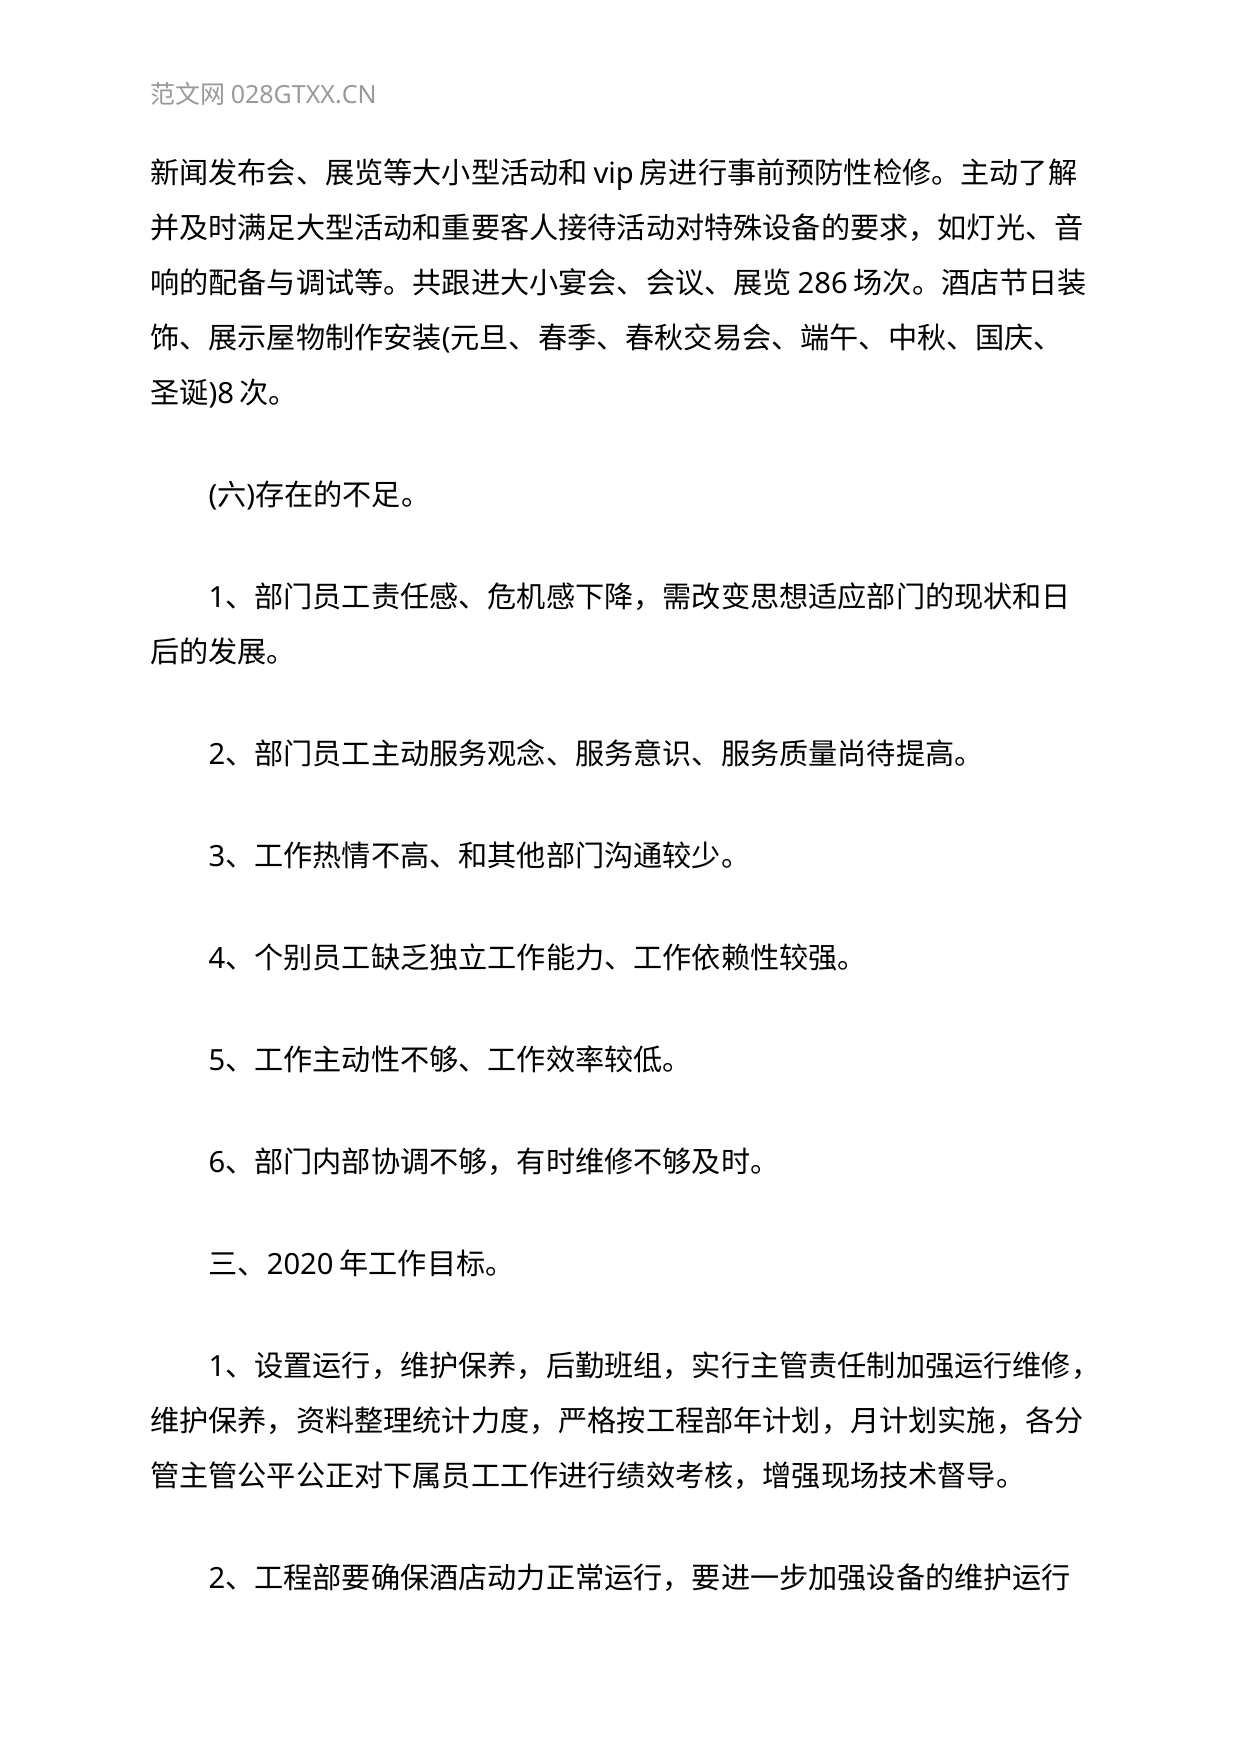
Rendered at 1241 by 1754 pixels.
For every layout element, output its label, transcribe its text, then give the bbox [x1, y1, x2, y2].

text 4、个别员工缺乏独立工作能力、工作依赖性较强。 [150, 934, 1090, 977]
text 5、工作主动性不够、工作效率较低。 [150, 1037, 1090, 1079]
text 1、设置运行，维护保养，后勤班组，实行主管责任制加强运行维修，维护保养，资料整理统计力度，严格按工程部年计划，月计划实施，各分管主管公平公正对下属员工工作进行绩效考核，增强现场技术督导。 [150, 1342, 1090, 1495]
text 三、2020年工作目标。 [150, 1241, 1090, 1283]
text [150, 150, 1090, 412]
text 2、部门员工主动服务观念、服务意识、服务质量尚待提高。 [150, 731, 1090, 773]
text 3、工作热情不高、和其他部门沟通较少。 [150, 833, 1090, 875]
text (六)存在的不足。 [150, 472, 1090, 514]
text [150, 1554, 1090, 1597]
text 6、部门内部协调不够，有时维修不够及时。 [150, 1138, 1090, 1181]
text 1、部门员工责任感、危机感下降，需改变思想适应部门的现状和日后的发展。 [150, 574, 1090, 671]
